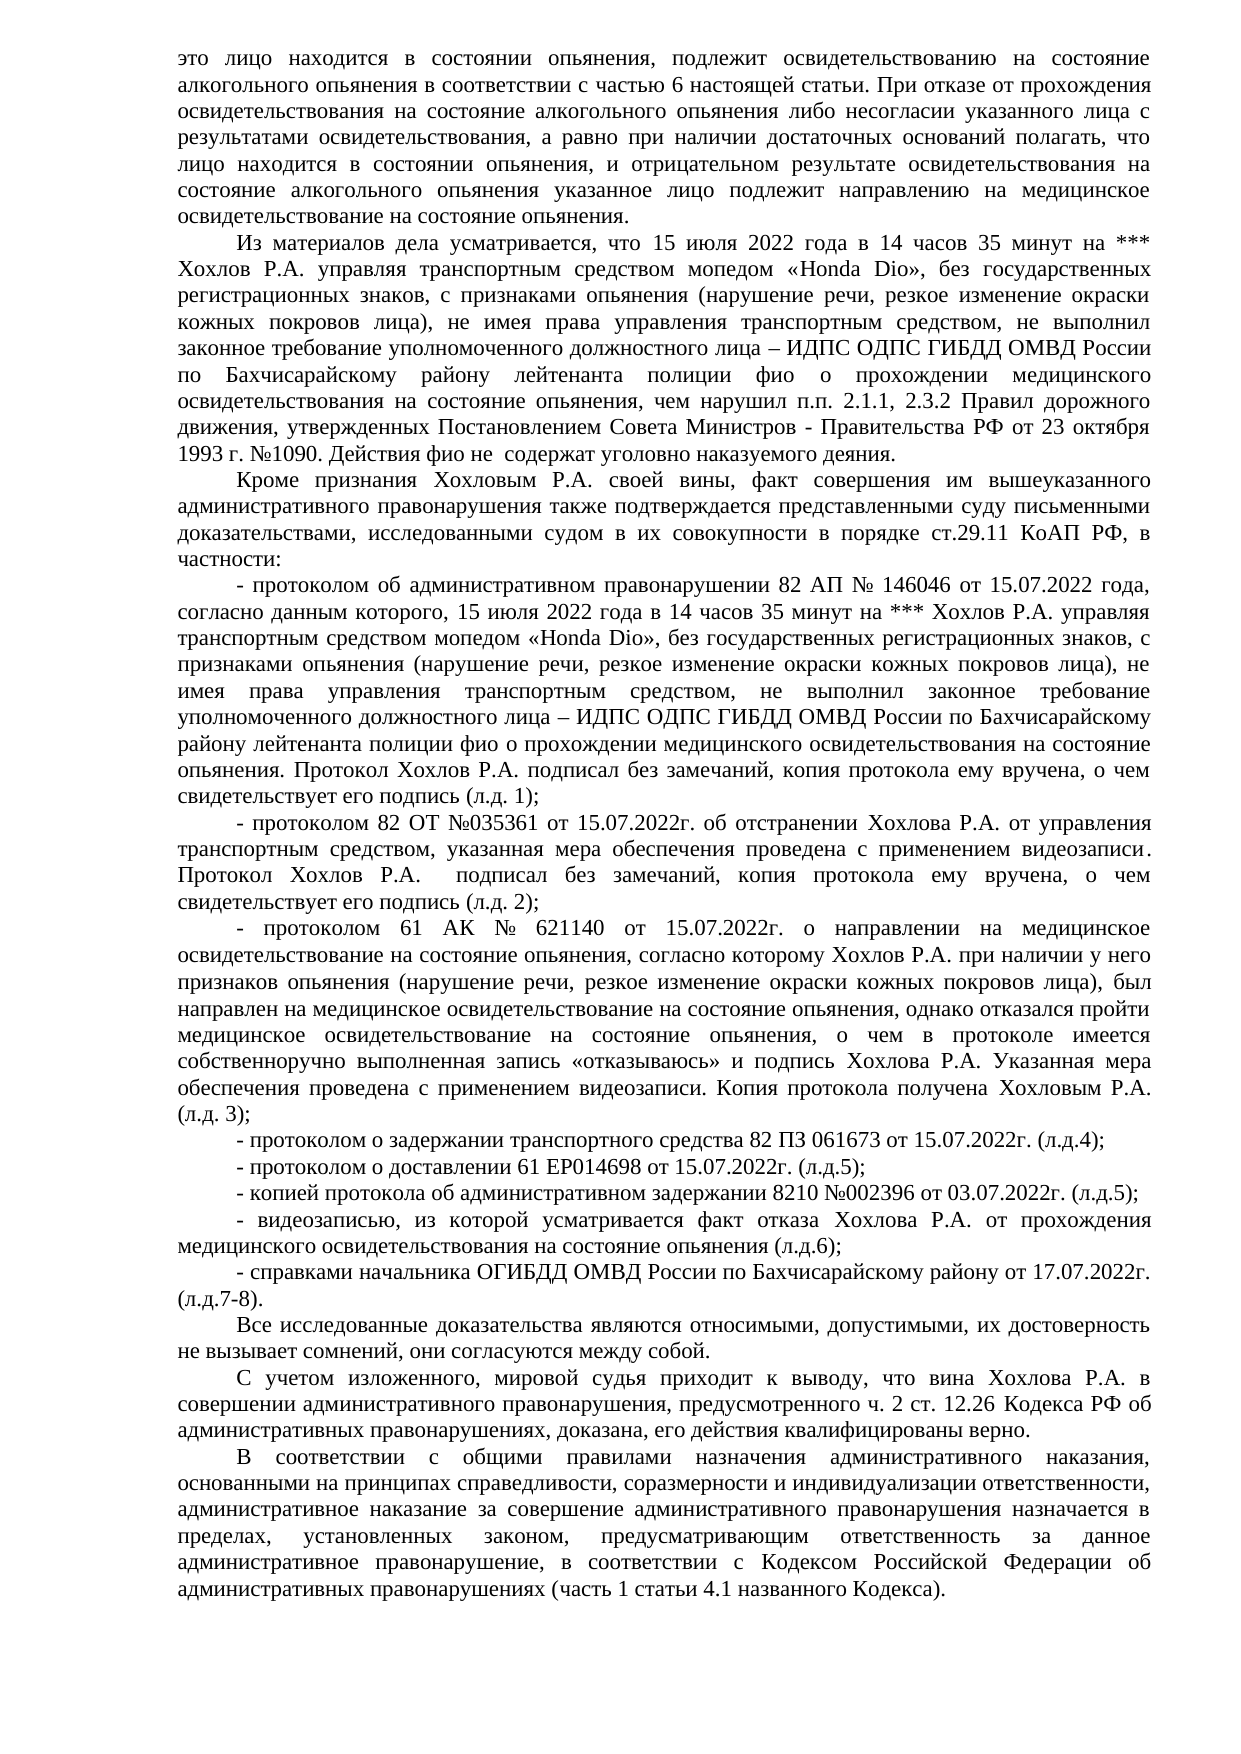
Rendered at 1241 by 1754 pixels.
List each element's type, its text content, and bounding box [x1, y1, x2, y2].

text - протоколом о доставлении 61 ЕР014698 от 15.07.2022г. (л.д.5); [177, 1153, 1152, 1179]
text Все исследованные доказательства являются относимыми, допустимыми, их достоверность не вызывает сомнений, они согласуются между собой. [177, 1311, 1152, 1364]
text Из материалов дела усматривается, что 15 июля 2022 года в 14 часов 35 минут на *** Хохлов Р.А. управляя транспортным средством мопедом «Honda Dio», без государственных регистрационных знаков, с признаками опьянения (нарушение речи, резкое изменение окраски кожных покровов лица), не имея права управления транспортным средством, не выполнил законное требование уполномоченного должностного лица – ИДПС ОДПС ГИБДД ОМВД России по Бахчисарайскому району лейтенанта полиции фио о прохождении медицинского освидетельствования на состояние опьянения, чем нарушил п.п. 2.1.1, 2.3.2 Правил дорожного движения, утвержденных Постановлением Совета Министров - Правительства РФ от 23 октября 1993 г. №1090. Действия фио не содержат уголовно наказуемого деяния. [177, 229, 1152, 466]
text - протоколом 82 ОТ №035361 от 15.07.2022г. об отстранении Хохлова Р.А. от управления транспортным средством, указанная мера обеспечения проведена с применением видеозаписи. Протокол Хохлов Р.А. подписал без замечаний, копия протокола ему вручена, о чем свидетельствует его подпись (л.д. 2); [177, 809, 1152, 914]
text - протоколом 61 АК № 621140 от 15.07.2022г. о направлении на медицинское освидетельствование на состояние опьянения, согласно которому Хохлов Р.А. при наличии у него признаков опьянения (нарушение речи, резкое изменение окраски кожных покровов лица), был направлен на медицинское освидетельствование на состояние опьянения, однако отказался пройти медицинское освидетельствование на состояние опьянения, о чем в протоколе имеется собственноручно выполненная запись «отказываюсь» и подпись Хохлова Р.А. Указанная мера обеспечения проведена с применением видеозаписи. Копия протокола получена Хохловым Р.А. (л.д. 3); [177, 914, 1152, 1127]
text Кроме признания Хохловым Р.А. своей вины, факт совершения им вышеуказанного административного правонарушения также подтверждается представленными суду письменными доказательствами, исследованными судом в их совокупности в порядке ст.29.11 КоАП РФ, в частности: [177, 466, 1152, 571]
text - протоколом о задержании транспортного средства 82 ПЗ 061673 от 15.07.2022г. (л.д.4); [177, 1127, 1152, 1153]
text - протоколом об административном правонарушении 82 АП № 146046 от 15.07.2022 года, согласно данным которого, 15 июля 2022 года в 14 часов 35 минут на *** Хохлов Р.А. управляя транспортным средством мопедом «Honda Dio», без государственных регистрационных знаков, с признаками опьянения (нарушение речи, резкое изменение окраски кожных покровов лица), не имея права управления транспортным средством, не выполнил законное требование уполномоченного должностного лица – ИДПС ОДПС ГИБДД ОМВД России по Бахчисарайскому району лейтенанта полиции фио о прохождении медицинского освидетельствования на состояние опьянения. Протокол Хохлов Р.А. подписал без замечаний, копия протокола ему вручена, о чем свидетельствует его подпись (л.д. 1); [177, 571, 1152, 809]
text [177, 44, 1152, 229]
text - копией протокола об административном задержании 8210 №002396 от 03.07.2022г. (л.д.5); [177, 1179, 1152, 1206]
text - видеозаписью, из которой усматривается факт отказа Хохлова Р.А. от прохождения медицинского освидетельствования на состояние опьянения (л.д.6); [177, 1206, 1152, 1258]
text В соответствии с общими правилами назначения административного наказания, основанными на принципах справедливости, соразмерности и индивидуализации ответственности, административное наказание за совершение административного правонарушения назначается в пределах, установленных законом, предусматривающим ответственность за данное административное правонарушение, в соответствии с Кодексом Российской Федерации об административных правонарушениях (часть 1 статьи 4.1 названного Кодекса). [177, 1443, 1152, 1601]
text С учетом изложенного, мировой судья приходит к выводу, что вина Хохлова Р.А. в совершении административного правонарушения, предусмотренного ч. 2 ст. 12.26 Кодекса РФ об административных правонарушениях, доказана, его действия квалифицированы верно. [177, 1364, 1152, 1443]
text - справками начальника ОГИБДД ОМВД России по Бахчисарайскому району от 17.07.2022г. (л.д.7-8). [177, 1258, 1152, 1311]
